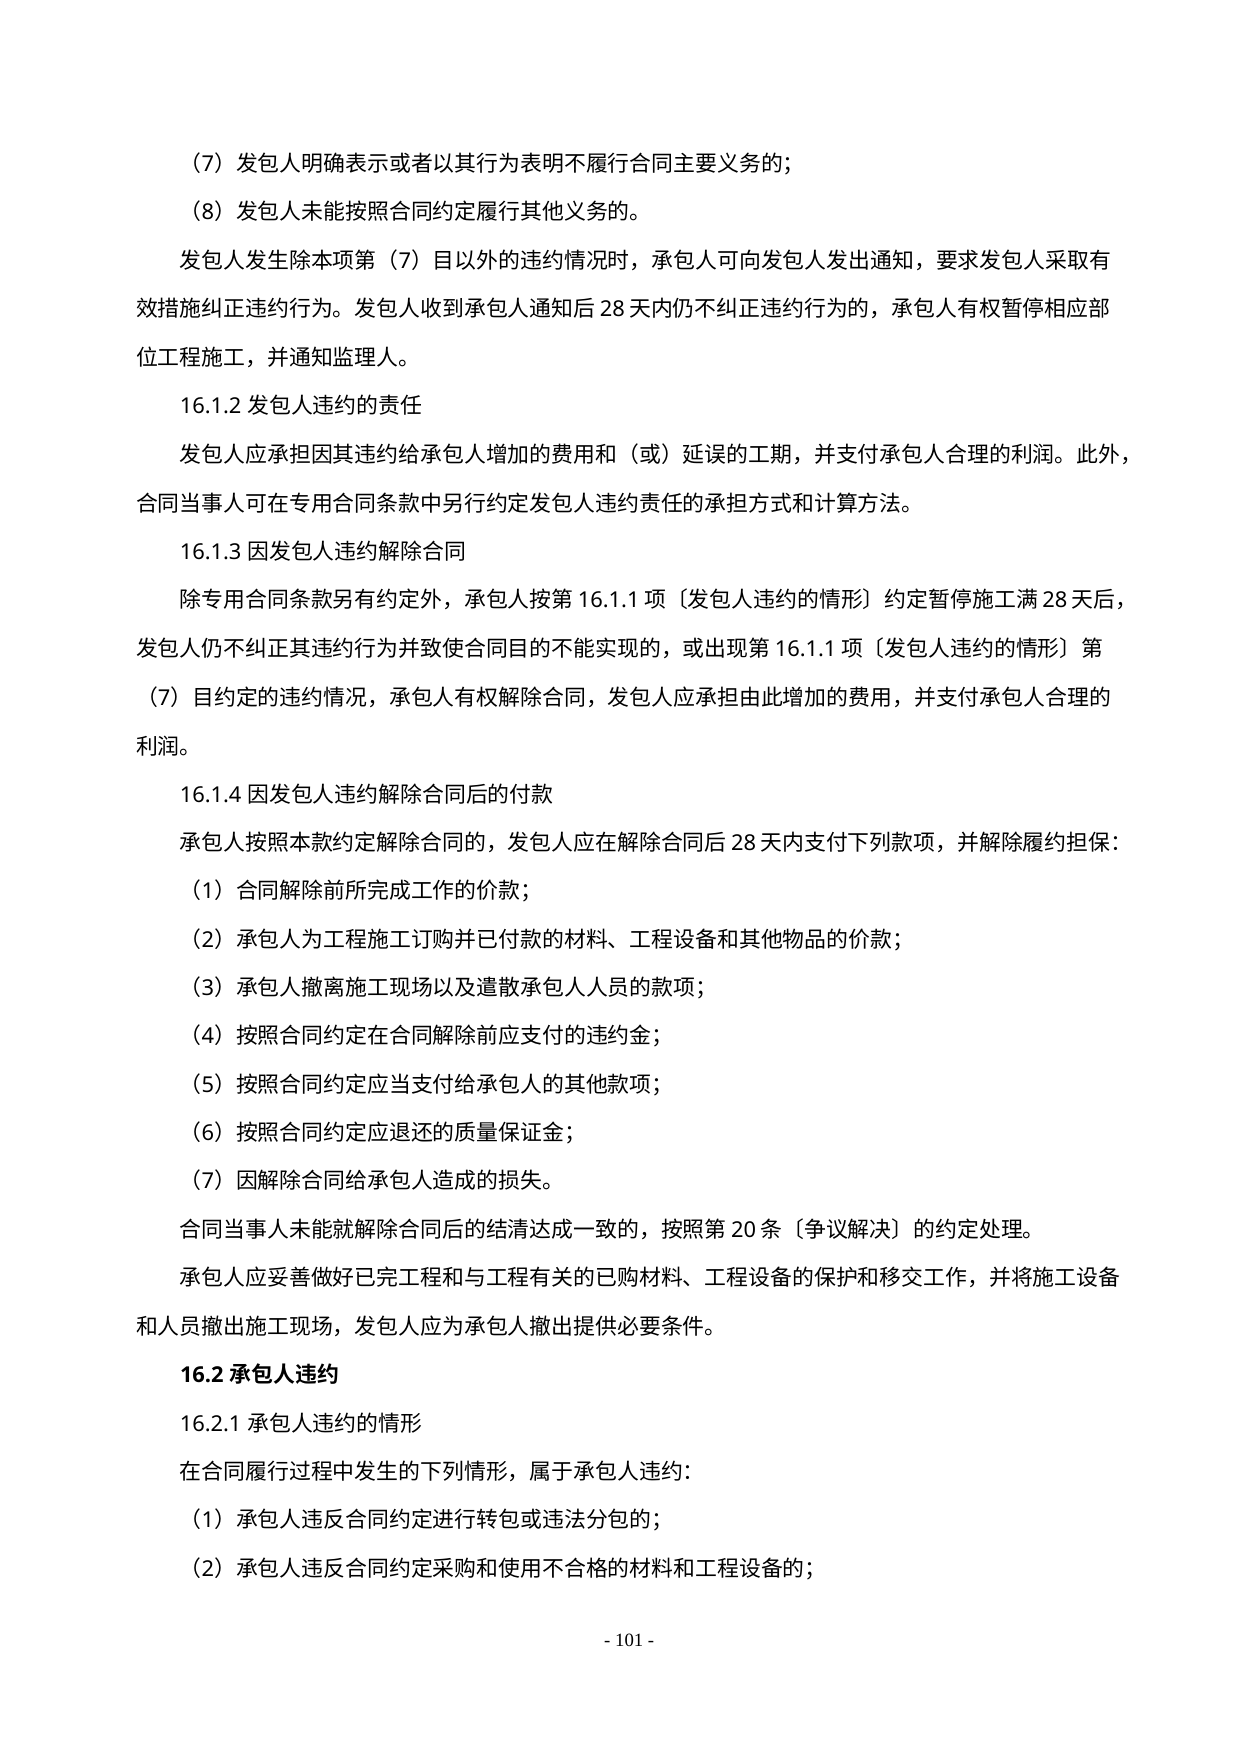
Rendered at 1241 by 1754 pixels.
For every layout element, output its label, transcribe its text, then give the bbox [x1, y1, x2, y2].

text （5）按照合同约定应当支付给承包人的其他款项； [136, 1067, 1122, 1099]
text （4）按照合同约定在合同解除前应支付的违约金； [136, 1018, 1122, 1051]
text （7）因解除合同给承包人造成的损失。 [136, 1163, 1122, 1196]
text 16.2.1 承包人违约的情形 [136, 1405, 1122, 1438]
text 发包人应承担因其违约给承包人增加的费用和（或）延误的工期，并支付承包人合理的利润。此外，合同当事人可在专用合同条款中另行约定发包人违约责任的承担方式和计算方法。 [136, 437, 1122, 518]
text （3）承包人撤离施工现场以及遣散承包人人员的款项； [136, 970, 1122, 1002]
text 16.1.3 因发包人违约解除合同 [136, 534, 1122, 566]
text 合同当事人未能就解除合同后的结清达成一致的，按照第20条〔争议解决〕的约定处理。 [136, 1212, 1122, 1244]
text 在合同履行过程中发生的下列情形，属于承包人违约： [136, 1454, 1122, 1486]
subtitle 16.2 承包人违约 [136, 1357, 1122, 1389]
text 承包人应妥善做好已完工程和与工程有关的已购材料、工程设备的保护和移交工作，并将施工设备和人员撤出施工现场，发包人应为承包人撤出提供必要条件。 [136, 1260, 1122, 1341]
text （2）承包人为工程施工订购并已付款的材料、工程设备和其他物品的价款； [136, 922, 1122, 954]
text （6）按照合同约定应退还的质量保证金； [136, 1115, 1122, 1147]
text （7）发包人明确表示或者以其行为表明不履行合同主要义务的； [136, 146, 1122, 178]
text 16.1.4 因发包人违约解除合同后的付款 [136, 777, 1122, 809]
text （1）合同解除前所完成工作的价款； [136, 873, 1122, 906]
text 承包人按照本款约定解除合同的，发包人应在解除合同后28天内支付下列款项，并解除履约担保： [136, 825, 1122, 857]
text （1）承包人违反合同约定进行转包或违法分包的； [136, 1502, 1122, 1534]
text （2）承包人违反合同约定采购和使用不合格的材料和工程设备的； [136, 1550, 1122, 1583]
text 16.1.2 发包人违约的责任 [136, 388, 1122, 421]
text 除专用合同条款另有约定外，承包人按第16.1.1项〔发包人违约的情形〕约定暂停施工满28天后，发包人仍不纠正其违约行为并致使合同目的不能实现的，或出现第16.1.1项〔发包人违约的情形〕第（7）目约定的违约情况，承包人有权解除合同，发包人应承担由此增加的费用，并支付承包人合理的利润。 [136, 582, 1122, 761]
text 发包人发生除本项第（7）目以外的违约情况时，承包人可向发包人发出通知，要求发包人采取有效措施纠正违约行为。发包人收到承包人通知后28天内仍不纠正违约行为的，承包人有权暂停相应部位工程施工，并通知监理人。 [136, 242, 1122, 372]
text （8）发包人未能按照合同约定履行其他义务的。 [136, 194, 1122, 227]
